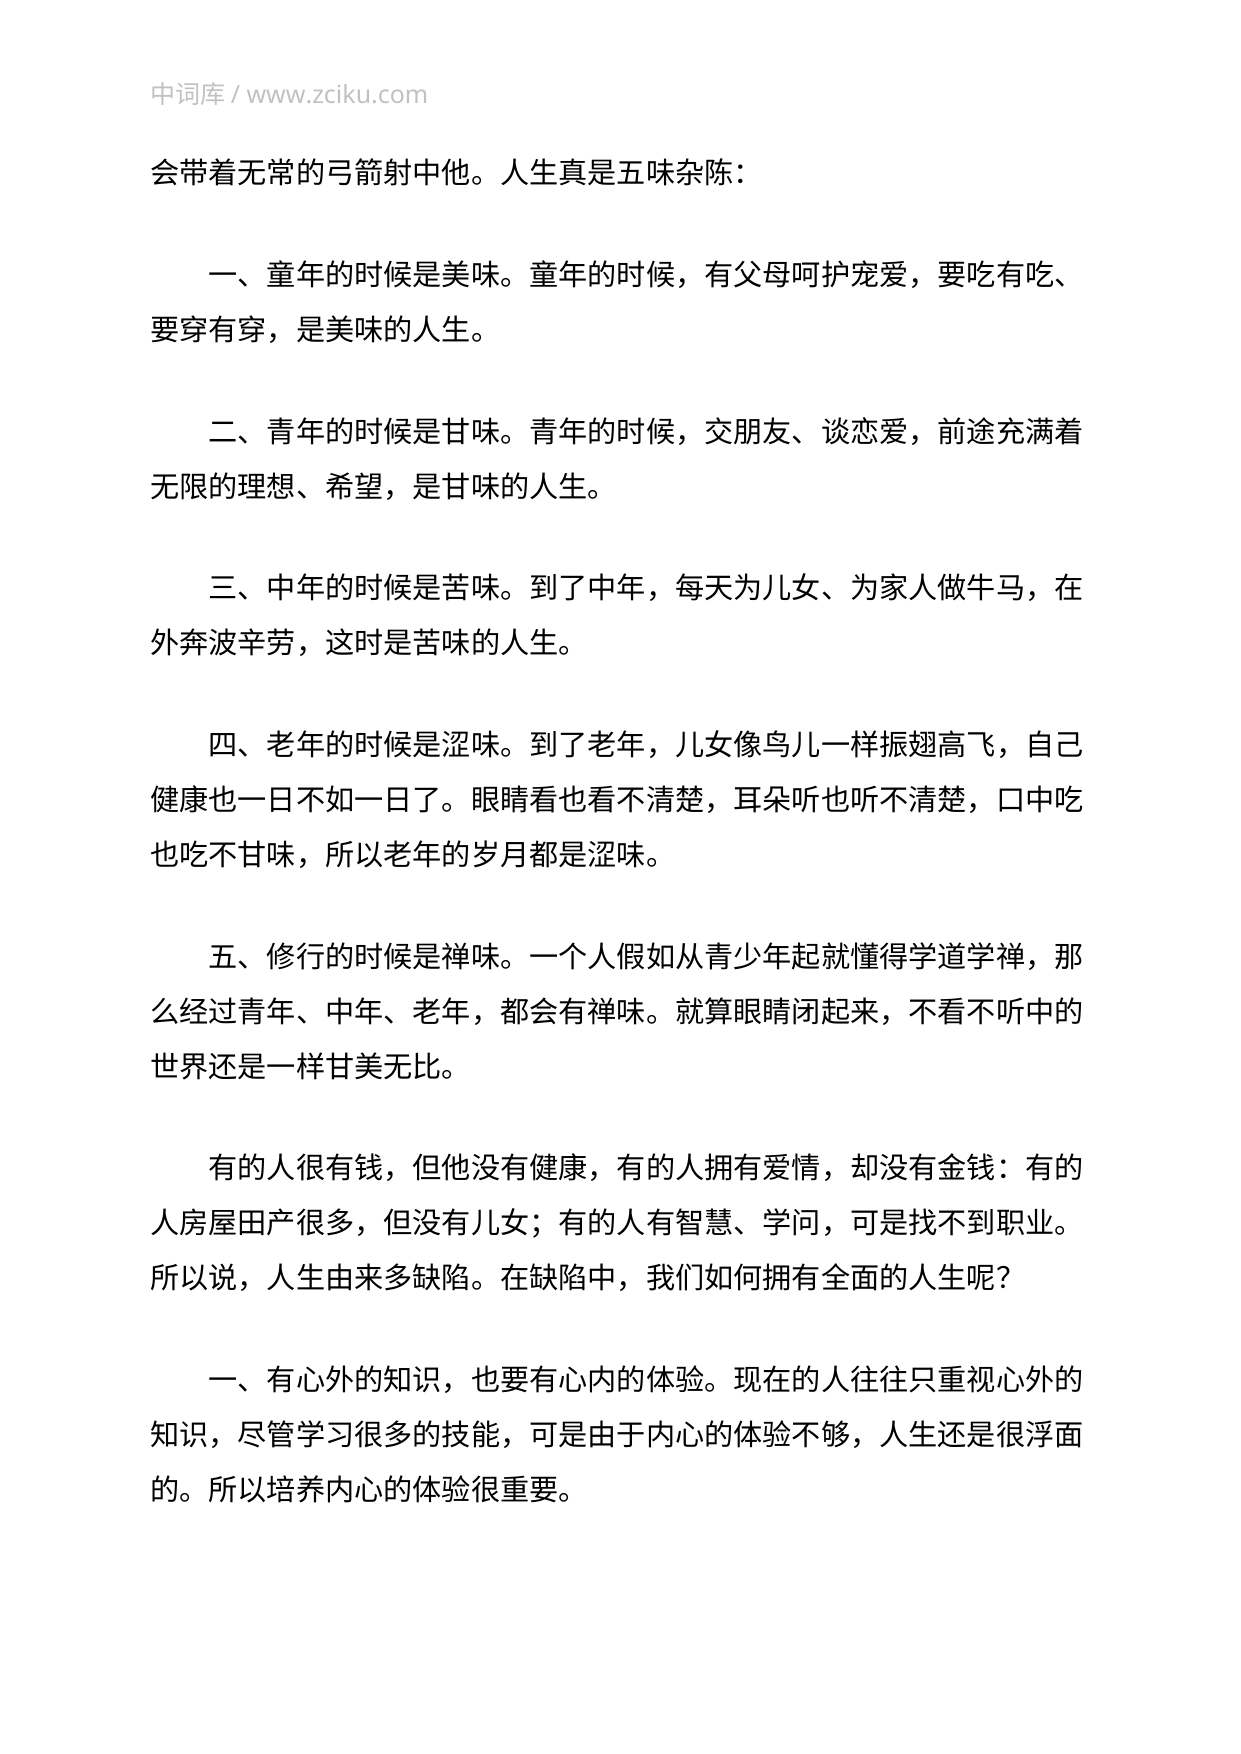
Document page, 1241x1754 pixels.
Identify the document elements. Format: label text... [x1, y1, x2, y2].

text 一、童年的时候是美味。童年的时候，有父母呵护宠爱，要吃有吃、要穿有穿，是美味的人生。 [150, 252, 1090, 349]
text 五、修行的时候是禅味。一个人假如从青少年起就懂得学道学禅，那么经过青年、中年、老年，都会有禅味。就算眼睛闭起来，不看不听中的世界还是一样甘美无比。 [150, 933, 1090, 1085]
text 三、中年的时候是苦味。到了中年，每天为儿女、为家人做牛马，在外奔波辛劳，这时是苦味的人生。 [150, 565, 1090, 662]
text 有的人很有钱，但他没有健康，有的人拥有爱情，却没有金钱：有的人房屋田产很多，但没有儿女；有的人有智慧、学问，可是找不到职业。所以说，人生由来多缺陷。在缺陷中，我们如何拥有全面的人生呢？ [150, 1145, 1090, 1297]
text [150, 150, 1090, 192]
text 二、青年的时候是甘味。青年的时候，交朋友、谈恋爱，前途充满着无限的理想、希望，是甘味的人生。 [150, 408, 1090, 506]
text 一、有心外的知识，也要有心内的体验。现在的人往往只重视心外的知识，尽管学习很多的技能，可是由于内心的体验不够，人生还是很浮面的。所以培养内心的体验很重要。 [150, 1356, 1090, 1508]
text 四、老年的时候是涩味。到了老年，儿女像鸟儿一样振翅高飞，自己健康也一日不如一日了。眼睛看也看不清楚，耳朵听也听不清楚，口中吃也吃不甘味，所以老年的岁月都是涩味。 [150, 722, 1090, 874]
